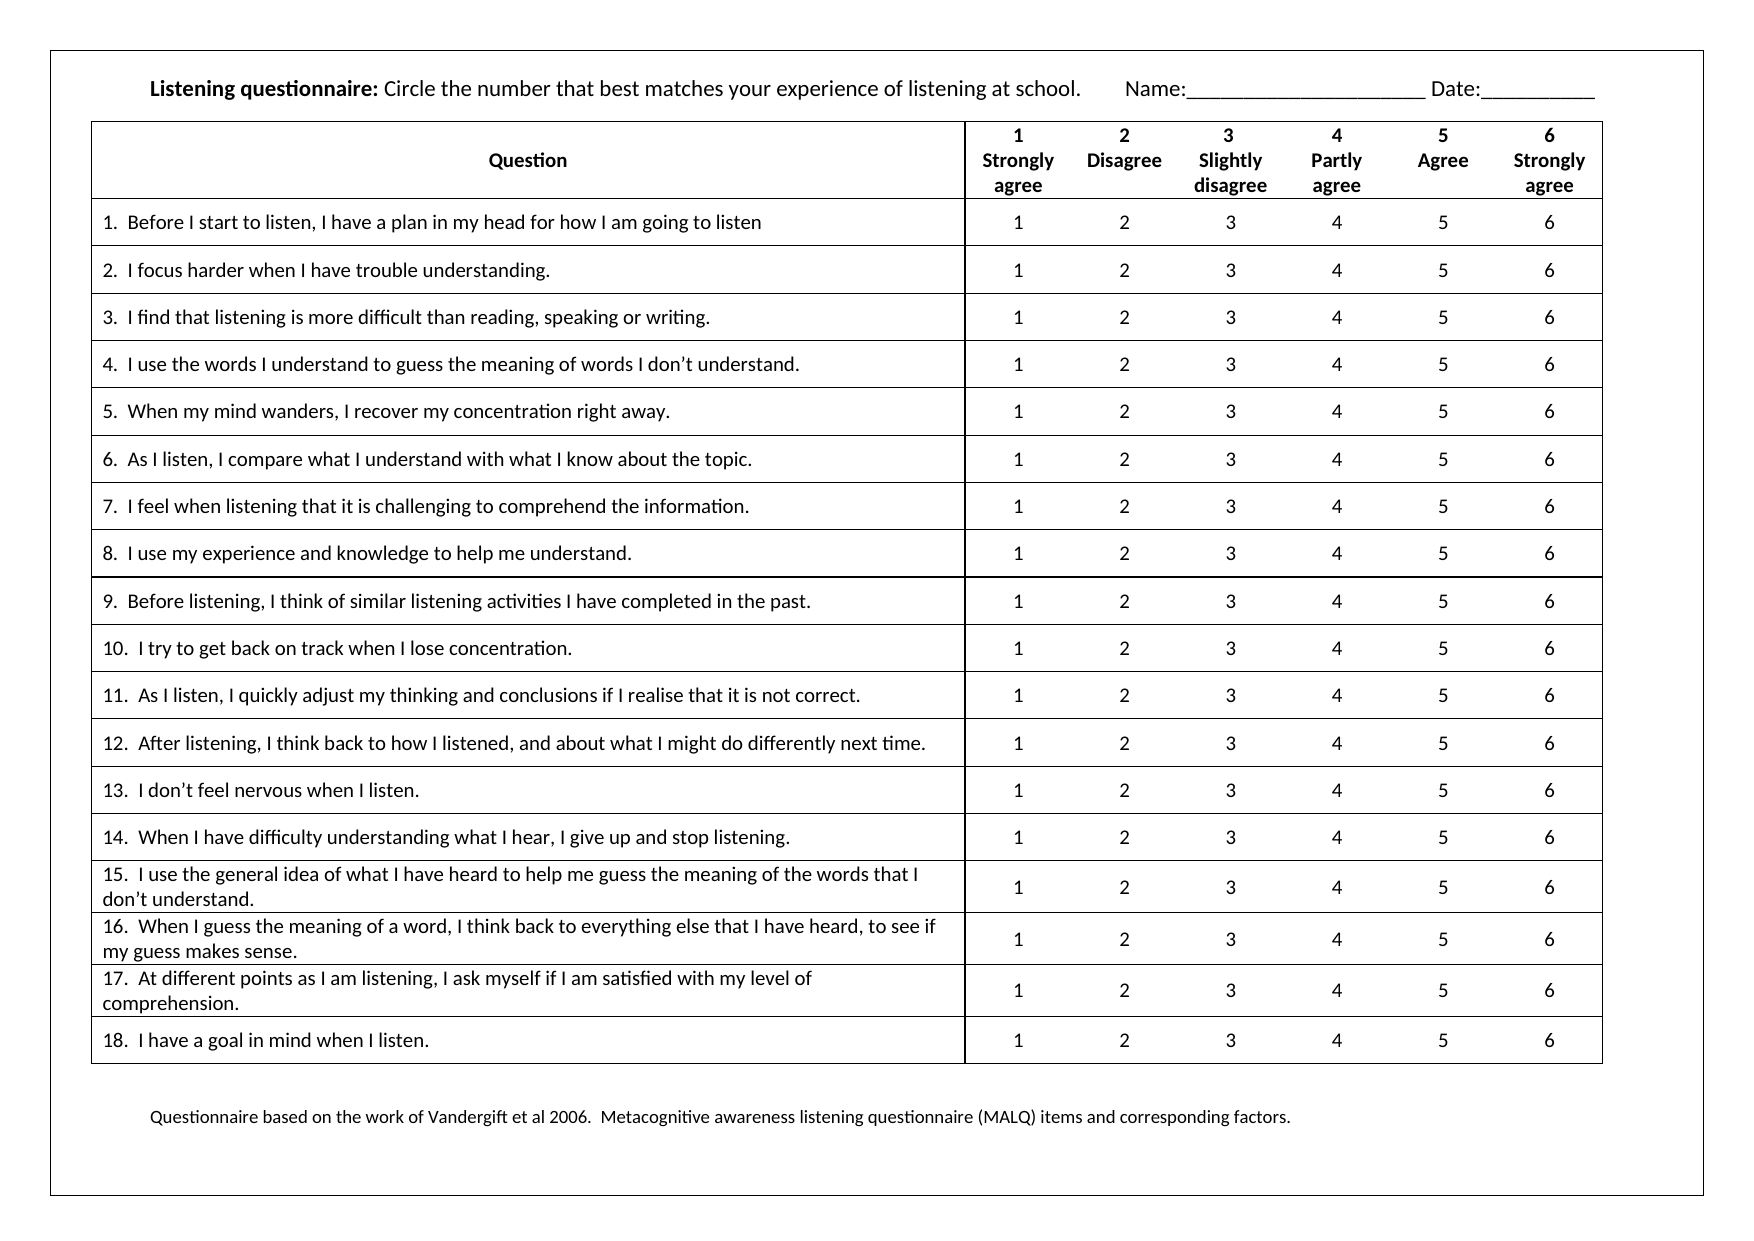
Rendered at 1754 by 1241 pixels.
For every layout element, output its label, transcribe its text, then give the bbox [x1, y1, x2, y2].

table_cell 2 [1071, 719, 1177, 766]
table_cell 4 [1284, 861, 1390, 912]
table_cell 2 [1071, 965, 1177, 1016]
table_cell 10. I try to get back on track when I lose concentration. [92, 625, 964, 671]
table_cell 4 [1284, 913, 1390, 964]
table_cell 1. Before I start to listen, I have a plan in my head for how I am going to listen [92, 199, 964, 245]
table_cell 4 [1284, 625, 1390, 671]
table_cell 1 [966, 483, 1071, 529]
table_cell 3 [1178, 965, 1284, 1016]
table_cell 2 [1071, 578, 1177, 624]
table_cell 4 [1284, 672, 1390, 718]
table_cell 6 [1496, 719, 1602, 766]
table_cell 2 [1071, 388, 1177, 434]
table_cell 3 [1178, 199, 1284, 245]
table_cell 5 [1390, 246, 1496, 293]
table_cell 2 [1071, 530, 1177, 576]
table_cell 2 [1071, 341, 1177, 387]
table_cell 6 [1496, 199, 1602, 245]
table_cell 3 [1178, 341, 1284, 387]
table_cell 6 [1496, 341, 1602, 387]
table_cell 4. I use the words I understand to guess the meaning of words I don’t understand. [92, 341, 964, 387]
table_cell 5 [1390, 965, 1496, 1016]
table_cell 2 [1071, 1017, 1177, 1063]
table_cell 2 [1071, 767, 1177, 813]
table_cell 5. When my mind wanders, I recover my concentration right away. [92, 388, 964, 434]
table_header 2 Disagree [1071, 122, 1177, 198]
table_cell 2 [1071, 483, 1177, 529]
table_cell 6. As I listen, I compare what I understand with what I know about the topic. [92, 436, 964, 482]
table_cell 2 [1071, 246, 1177, 293]
table_cell 18. I have a goal in mind when I listen. [92, 1017, 964, 1063]
table_header 1 Strongly agree [966, 122, 1071, 198]
table_cell 4 [1284, 388, 1390, 434]
table_cell 2 [1071, 672, 1177, 718]
table_cell 1 [966, 861, 1071, 912]
table_cell 6 [1496, 436, 1602, 482]
table_cell 1 [966, 199, 1071, 245]
table_header 4 Partly agree [1284, 122, 1390, 198]
table_cell 5 [1390, 767, 1496, 813]
table_cell 3 [1178, 578, 1284, 624]
table_cell 1 [966, 530, 1071, 576]
table_cell 9. Before listening, I think of similar listening activities I have completed in the past. [92, 578, 964, 624]
table_cell 13. I don’t feel nervous when I listen. [92, 767, 964, 813]
table_cell 1 [966, 246, 1071, 293]
table_cell 15. I use the general idea of what I have heard to help me guess the meaning of the words that I don’t understand. [92, 861, 964, 912]
table_header Question [92, 122, 964, 198]
table_cell 5 [1390, 625, 1496, 671]
table_cell 6 [1496, 246, 1602, 293]
table_cell 3 [1178, 767, 1284, 813]
table_cell 3 [1178, 1017, 1284, 1063]
table_cell 14. When I have difficulty understanding what I hear, I give up and stop listening. [92, 814, 964, 860]
table_cell 1 [966, 578, 1071, 624]
table_cell 4 [1284, 199, 1390, 245]
table_cell 4 [1284, 246, 1390, 293]
table_cell 3 [1178, 814, 1284, 860]
table_cell 5 [1390, 199, 1496, 245]
table_cell 2 [1071, 199, 1177, 245]
table_cell 4 [1284, 483, 1390, 529]
table_cell 5 [1390, 341, 1496, 387]
table_cell 4 [1284, 767, 1390, 813]
table_cell 2 [1071, 294, 1177, 340]
table_cell 4 [1284, 814, 1390, 860]
table_cell 1 [966, 1017, 1071, 1063]
table_cell 3. I find that listening is more difficult than reading, speaking or writing. [92, 294, 964, 340]
table_cell 3 [1178, 719, 1284, 766]
table_cell 4 [1284, 1017, 1390, 1063]
table_cell 1 [966, 965, 1071, 1016]
text Questionnaire based on the work of Vandergift et al 2006. Metacognitive awareness listening questionnaire (MALQ) items and corresponding factors. [150, 1105, 1604, 1128]
table_cell 8. I use my experience and knowledge to help me understand. [92, 530, 964, 576]
table_cell 3 [1178, 672, 1284, 718]
table_cell 1 [966, 719, 1071, 766]
table_cell 6 [1496, 913, 1602, 964]
table_cell 3 [1178, 861, 1284, 912]
table_cell 5 [1390, 436, 1496, 482]
table_cell 1 [966, 294, 1071, 340]
table_cell 4 [1284, 341, 1390, 387]
table_cell 4 [1284, 436, 1390, 482]
table_cell 6 [1496, 861, 1602, 912]
table_cell 17. At different points as I am listening, I ask myself if I am satisfied with my level of comprehension. [92, 965, 964, 1016]
table_cell 5 [1390, 861, 1496, 912]
table_cell 6 [1496, 388, 1602, 434]
table_cell 5 [1390, 483, 1496, 529]
table_cell 6 [1496, 965, 1602, 1016]
table_cell 4 [1284, 578, 1390, 624]
table_cell 1 [966, 625, 1071, 671]
table_cell 4 [1284, 294, 1390, 340]
table_cell 6 [1496, 483, 1602, 529]
table_cell 1 [966, 767, 1071, 813]
table_cell 5 [1390, 719, 1496, 766]
table_cell 3 [1178, 625, 1284, 671]
table_cell 6 [1496, 294, 1602, 340]
table_cell 1 [966, 814, 1071, 860]
table_cell 6 [1496, 767, 1602, 813]
table_cell 4 [1284, 719, 1390, 766]
table_cell 2 [1071, 814, 1177, 860]
table_cell 3 [1178, 483, 1284, 529]
table_cell 5 [1390, 388, 1496, 434]
table_cell 5 [1390, 578, 1496, 624]
table_cell 6 [1496, 530, 1602, 576]
table_cell 2 [1071, 625, 1177, 671]
table_cell 6 [1496, 672, 1602, 718]
table_cell 12. After listening, I think back to how I listened, and about what I might do differently next time. [92, 719, 964, 766]
table_cell 3 [1178, 388, 1284, 434]
table_cell 5 [1390, 1017, 1496, 1063]
table_cell 5 [1390, 913, 1496, 964]
table_cell 1 [966, 672, 1071, 718]
table_cell 6 [1496, 814, 1602, 860]
table_cell 4 [1284, 530, 1390, 576]
table_cell 6 [1496, 625, 1602, 671]
text Listening questionnaire: Circle the number that best matches your experience of listening at school. Name:_____________________ Date:__________ [150, 74, 1604, 102]
table_header 3 Slightly disagree [1178, 122, 1284, 198]
table_header 5 Agree [1390, 122, 1496, 198]
table_cell 5 [1390, 530, 1496, 576]
table_cell 3 [1178, 530, 1284, 576]
table_header 6 Strongly agree [1496, 122, 1602, 198]
table_cell 1 [966, 341, 1071, 387]
table_cell 1 [966, 913, 1071, 964]
table_cell 2 [1071, 913, 1177, 964]
table_cell 3 [1178, 294, 1284, 340]
table_cell 11. As I listen, I quickly adjust my thinking and conclusions if I realise that it is not correct. [92, 672, 964, 718]
table_cell 5 [1390, 294, 1496, 340]
table_cell 2 [1071, 436, 1177, 482]
table_cell 7. I feel when listening that it is challenging to comprehend the information. [92, 483, 964, 529]
table_cell 5 [1390, 814, 1496, 860]
table_cell 3 [1178, 246, 1284, 293]
table_cell 5 [1390, 672, 1496, 718]
table_cell 6 [1496, 1017, 1602, 1063]
table_cell 6 [1496, 578, 1602, 624]
table_cell 4 [1284, 965, 1390, 1016]
table_cell 1 [966, 388, 1071, 434]
table_cell 3 [1178, 436, 1284, 482]
table_cell 2. I focus harder when I have trouble understanding. [92, 246, 964, 293]
table_cell 2 [1071, 861, 1177, 912]
table_cell 16. When I guess the meaning of a word, I think back to everything else that I have heard, to see if my guess makes sense. [92, 913, 964, 964]
table_cell 3 [1178, 913, 1284, 964]
table_cell 1 [966, 436, 1071, 482]
